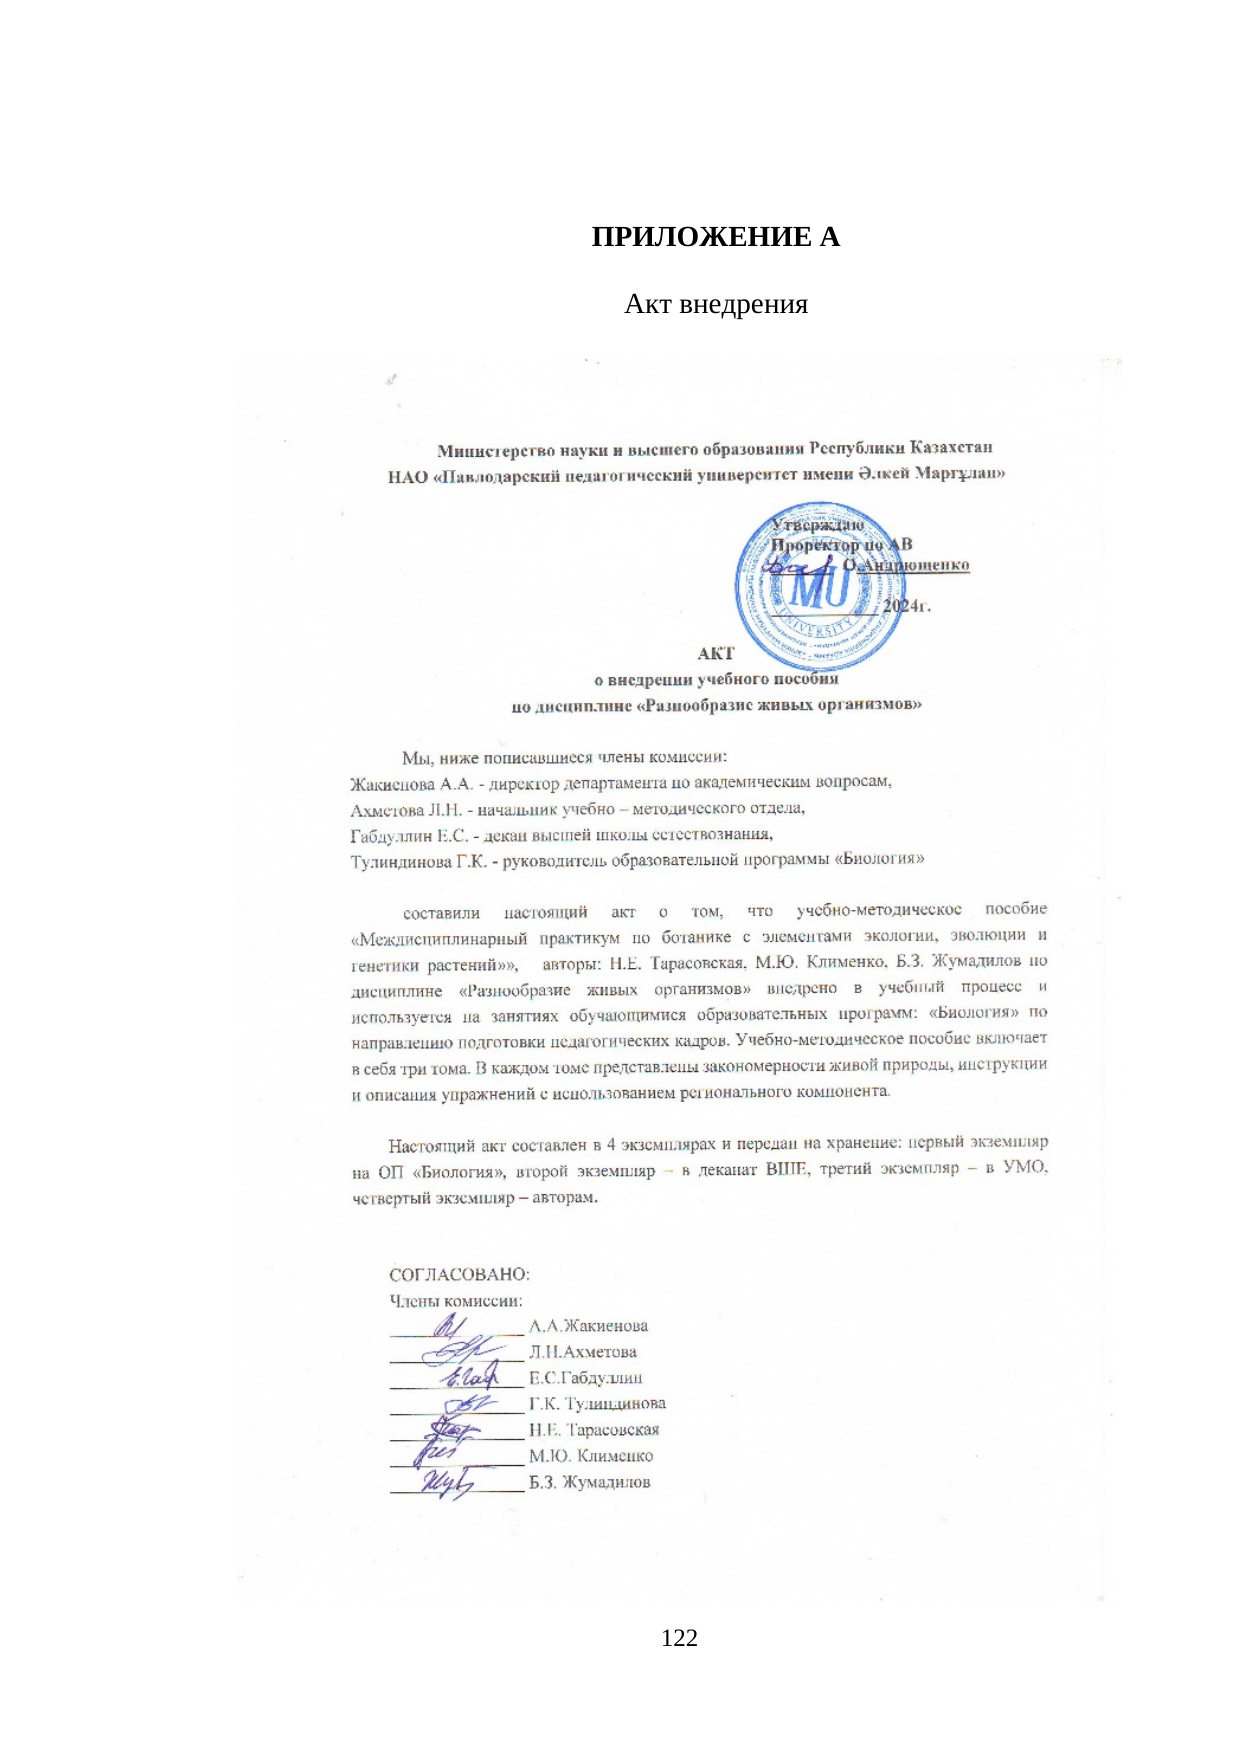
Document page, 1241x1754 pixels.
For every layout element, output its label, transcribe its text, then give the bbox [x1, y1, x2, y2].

picture [236, 353, 1123, 1607]
text Акт внедрения [177, 286, 1181, 319]
text ПРИЛОЖЕНИЕ А [177, 219, 1181, 252]
